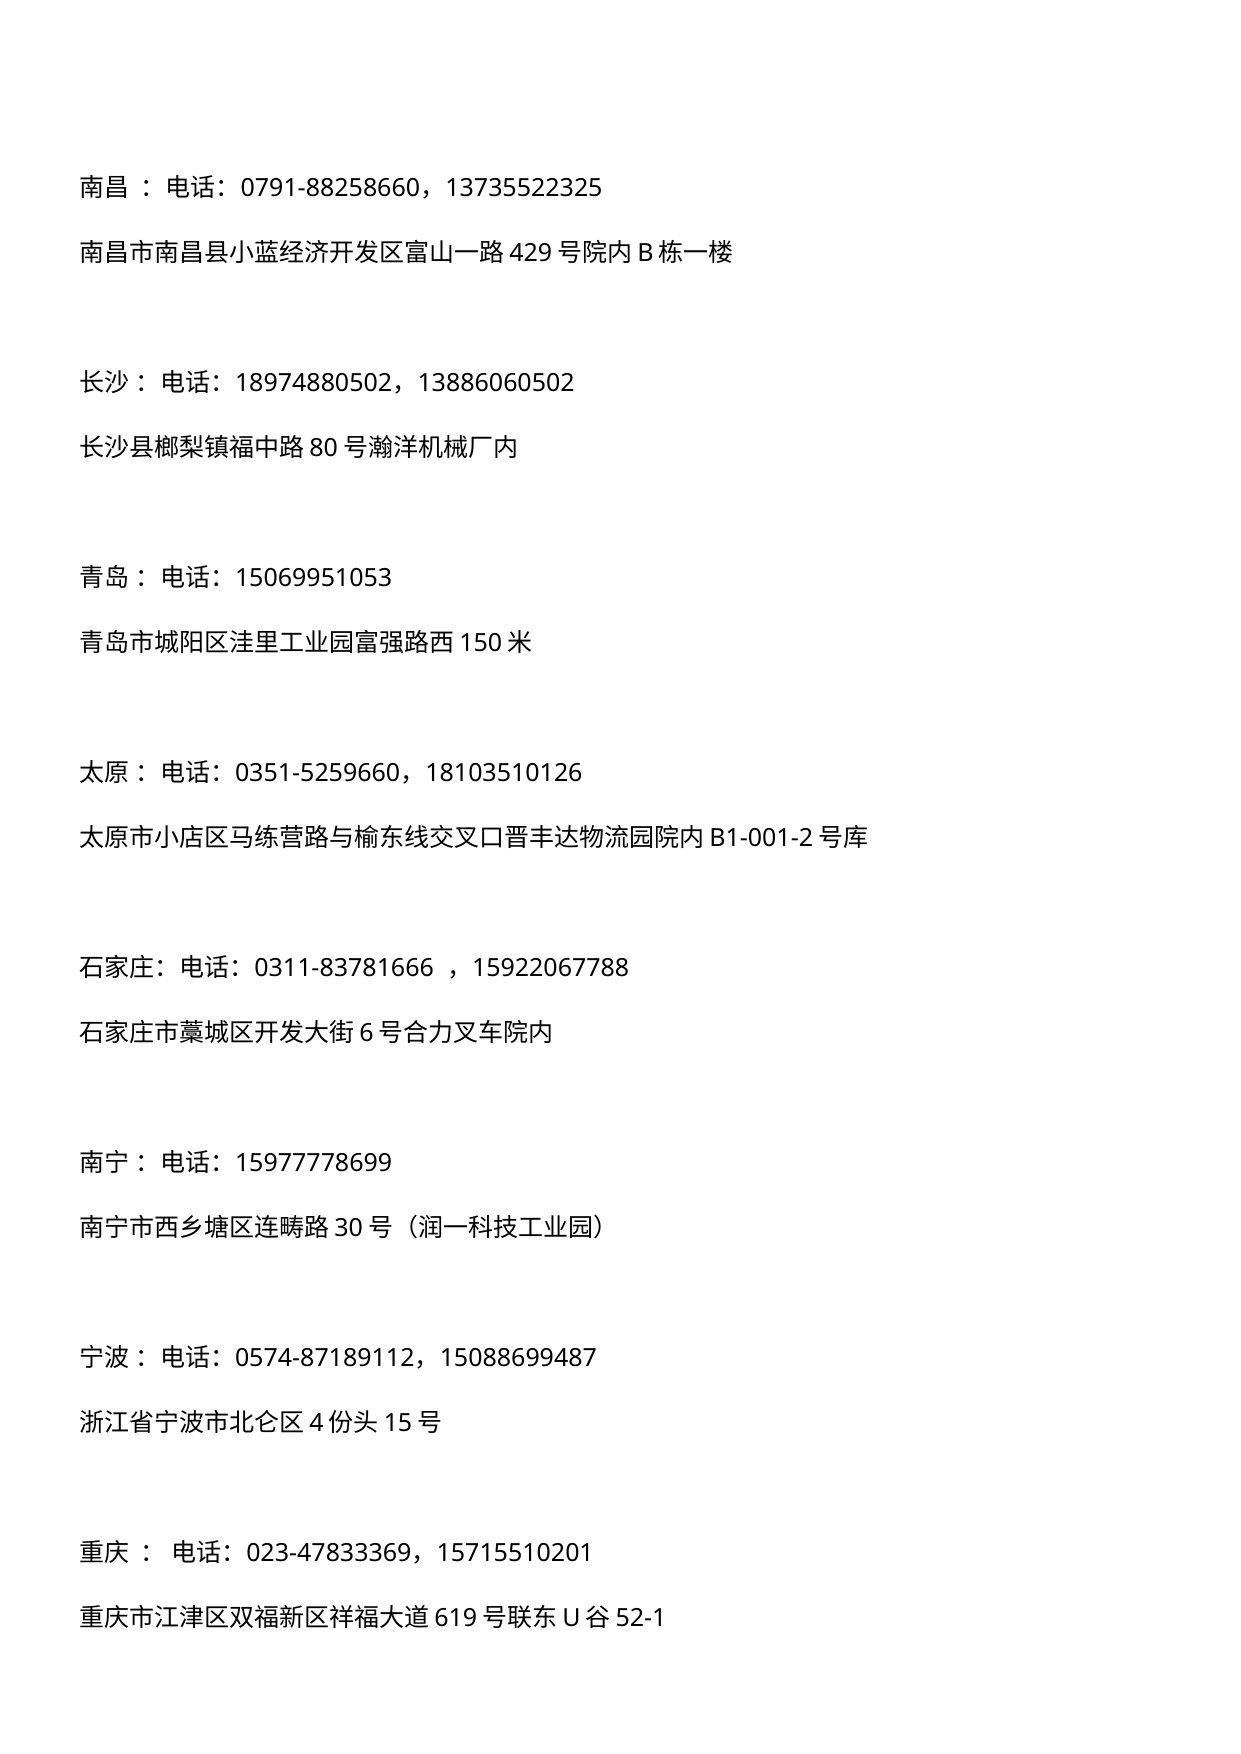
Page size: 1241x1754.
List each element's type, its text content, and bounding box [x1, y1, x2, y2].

text 青岛 ：电话：15069951053 [79, 543, 1108, 608]
text 石家庄：电话：0311-83781666 ，15922067788 [79, 933, 1108, 998]
text 太原 ：电话：0351-5259660，18103510126 [79, 738, 1108, 803]
text 重庆 ： 电话：023-47833369，15715510201 [79, 1518, 1108, 1583]
text 重庆市江津区双福新区祥福大道619号联东U谷52-1 [79, 1583, 1108, 1648]
text 南宁市西乡塘区连畴路30号（润一科技工业园） [79, 1193, 1108, 1258]
text 浙江省宁波市北仑区4份头15号 [79, 1388, 1108, 1453]
text 长沙 ：电话：18974880502，13886060502 [79, 348, 1108, 413]
text 南昌 ：电话：0791-88258660，13735522325 [79, 153, 1108, 218]
text 太原市小店区马练营路与榆东线交叉口晋丰达物流园院内B1-001-2号库 [79, 803, 1108, 868]
text 南宁 ：电话：15977778699 [79, 1128, 1108, 1193]
text 青岛市城阳区洼里工业园富强路西150米 [79, 608, 1108, 673]
text 长沙县榔梨镇福中路80号瀚洋机械厂内 [79, 413, 1108, 478]
text 南昌市南昌县小蓝经济开发区富山一路429号院内B栋一楼 [79, 218, 1108, 283]
text 宁波 ：电话：0574-87189112，15088699487 [79, 1323, 1108, 1388]
text 石家庄市藁城区开发大街6号合力叉车院内 [79, 998, 1108, 1063]
